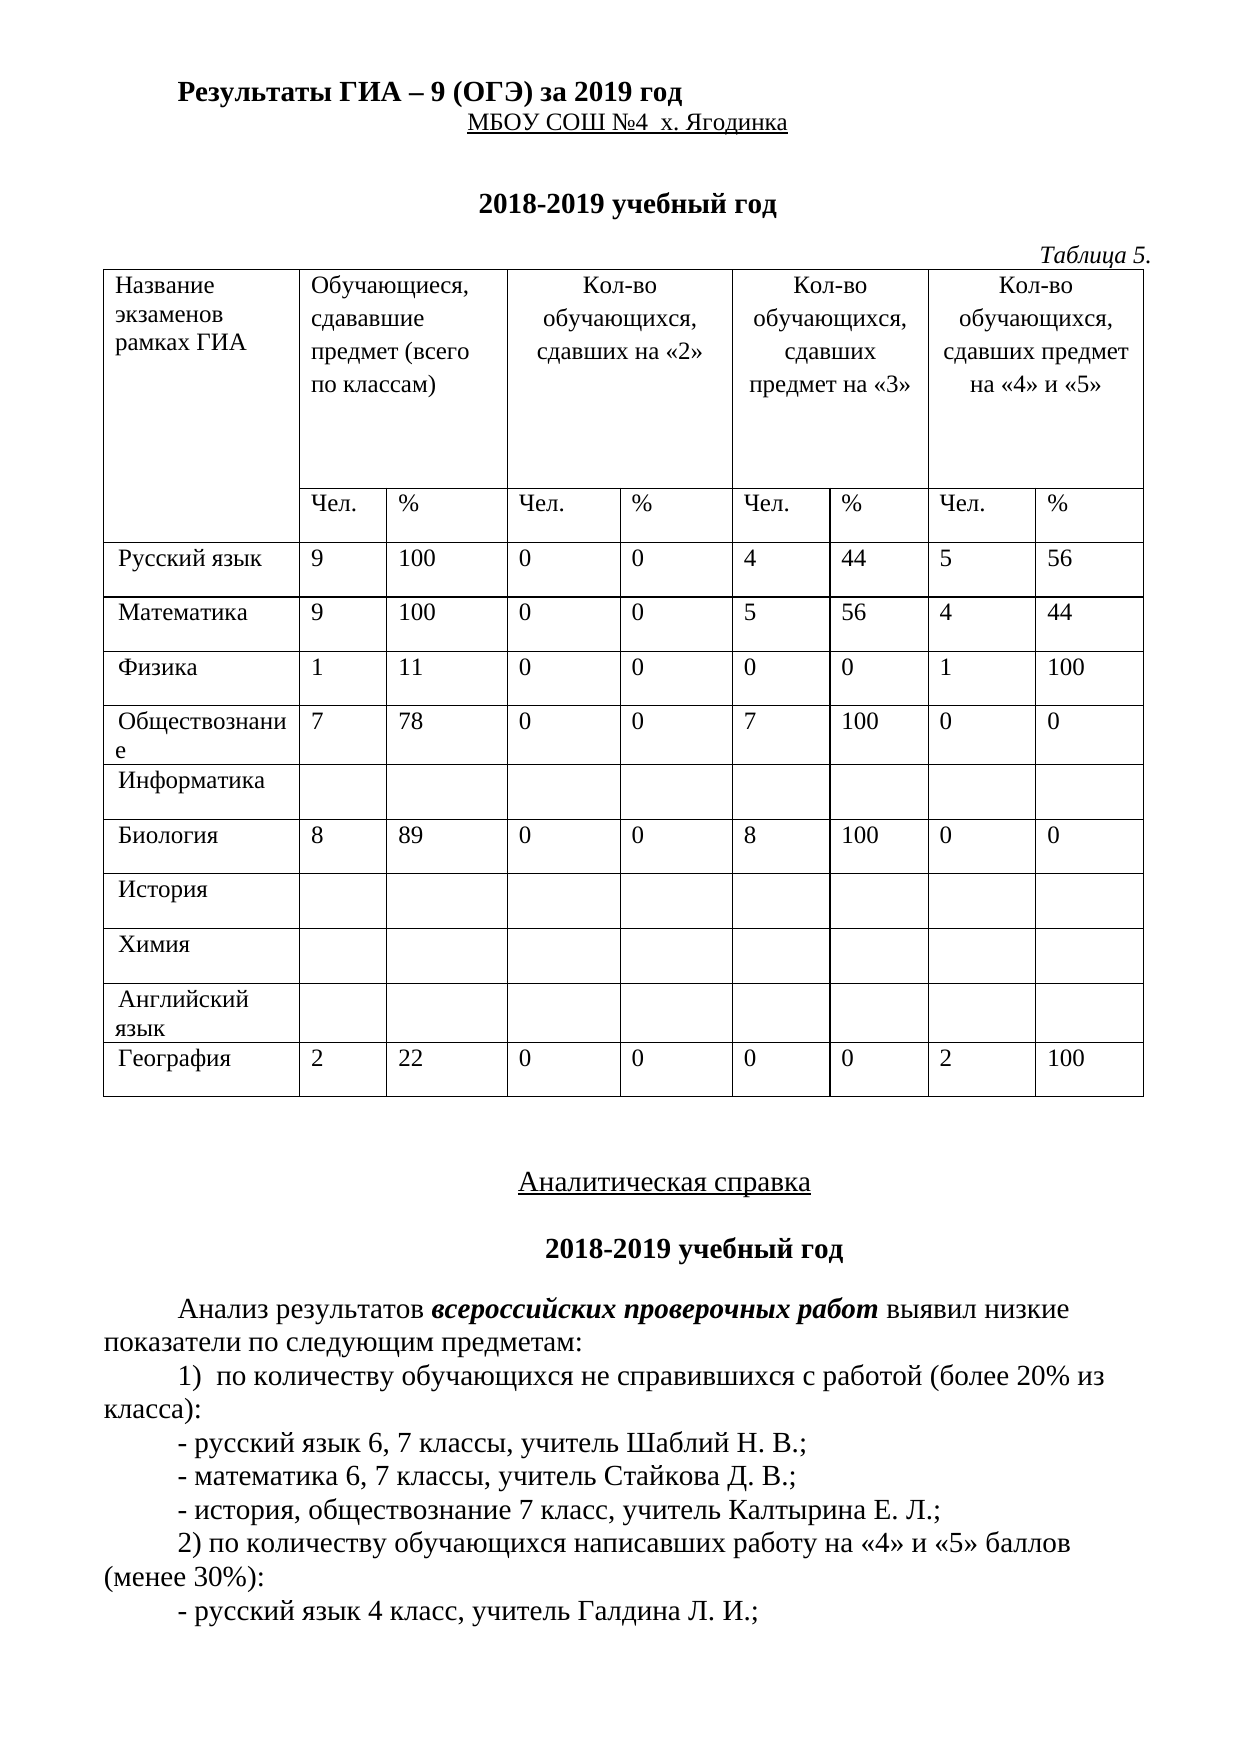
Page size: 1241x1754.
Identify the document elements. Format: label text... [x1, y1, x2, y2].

table_cell Биология [104, 820, 299, 873]
table_cell [621, 929, 732, 983]
table_cell 8 [733, 820, 829, 873]
text - русский язык 6, 7 классы, учитель Шаблий Н. В.; [103, 1425, 1152, 1458]
table_cell 1 [929, 652, 1035, 705]
table_header Название экзаменов рамках ГИА [104, 270, 299, 542]
table_cell 8 [300, 820, 386, 873]
table_cell [1036, 984, 1143, 1042]
table_cell 1 [300, 652, 386, 705]
table_header Кол-во обучающихся, сдавших предмет на «4» и «5» [929, 270, 1143, 487]
table_cell [929, 929, 1035, 983]
table_cell [1036, 929, 1143, 983]
table_cell 44 [831, 543, 928, 596]
text МБОУ СОШ №4 х. Ягодинка [103, 107, 1152, 136]
table_cell 0 [621, 543, 732, 596]
table_cell 100 [831, 820, 928, 873]
table_cell 0 [733, 1043, 829, 1096]
table_cell [929, 984, 1035, 1042]
table_cell [929, 874, 1035, 928]
table_cell 44 [1036, 598, 1143, 651]
table_cell [300, 874, 386, 928]
table_cell 5 [733, 598, 829, 651]
table_cell 0 [929, 820, 1035, 873]
table_cell 56 [831, 598, 928, 651]
table_cell [1036, 765, 1143, 819]
text - русский язык 4 класс, учитель Галдина Л. И.; [103, 1593, 1152, 1626]
table_header Обучающиеся, сдававшие предмет (всего по классам) [300, 270, 507, 487]
table_cell [508, 874, 620, 928]
table_cell История [104, 874, 299, 928]
table_cell Чел. [929, 489, 1035, 542]
table_cell 0 [621, 820, 732, 873]
table_cell % [621, 489, 732, 542]
table_cell [387, 929, 507, 983]
text Аналитическая справка [103, 1164, 1152, 1198]
table_cell [621, 984, 732, 1042]
table_cell 9 [300, 598, 386, 651]
table_cell Английский язык [104, 984, 299, 1042]
table_cell 0 [929, 706, 1035, 764]
table_cell Математика [104, 598, 299, 651]
text 2) по количеству обучающихся написавших работу на «4» и «5» баллов (менее 30%): [103, 1526, 1152, 1593]
table_cell [929, 765, 1035, 819]
table_cell 100 [831, 706, 928, 764]
table_cell 0 [621, 706, 732, 764]
table_cell 7 [733, 706, 829, 764]
table_cell Чел. [733, 489, 829, 542]
table_header Кол-во обучающихся, сдавших на «2» [508, 270, 732, 487]
table_cell [387, 874, 507, 928]
table_cell 0 [621, 652, 732, 705]
table_cell 100 [1036, 652, 1143, 705]
table_cell 0 [1036, 820, 1143, 873]
table_cell 0 [621, 598, 732, 651]
table_cell 0 [508, 598, 620, 651]
table_cell 100 [387, 543, 507, 596]
table_cell 78 [387, 706, 507, 764]
table_cell Физика [104, 652, 299, 705]
table_cell Русский язык [104, 543, 299, 596]
table_cell [508, 929, 620, 983]
text 2018-2019 учебный год [103, 1231, 1152, 1265]
table_cell [831, 765, 928, 819]
text - история, обществознание 7 класс, учитель Калтырина Е. Л.; [103, 1492, 1152, 1526]
table_cell 22 [387, 1043, 507, 1096]
table_cell [1036, 874, 1143, 928]
table_cell [831, 874, 928, 928]
table_cell Обществознание [104, 706, 299, 764]
table_cell [733, 929, 829, 983]
text - математика 6, 7 классы, учитель Стайкова Д. В.; [103, 1458, 1152, 1492]
table_cell 0 [508, 820, 620, 873]
table_cell 0 [508, 652, 620, 705]
table_cell 4 [733, 543, 829, 596]
table_cell 9 [300, 543, 386, 596]
table_cell 0 [508, 1043, 620, 1096]
table_cell 100 [387, 598, 507, 651]
table_cell 100 [1036, 1043, 1143, 1096]
table_cell 0 [831, 652, 928, 705]
table_cell [733, 765, 829, 819]
table_cell [733, 984, 829, 1042]
table_cell 5 [929, 543, 1035, 596]
table_cell 0 [508, 706, 620, 764]
table_cell % [1036, 489, 1143, 542]
text 2018-2019 учебный год [103, 186, 1152, 219]
table_cell Чел. [508, 489, 620, 542]
table_cell 7 [300, 706, 386, 764]
table_cell 56 [1036, 543, 1143, 596]
table_cell [621, 874, 732, 928]
text Анализ результатов всероссийских проверочных работ выявил низкие показатели по следующим предметам: [103, 1291, 1152, 1358]
table_cell [387, 984, 507, 1042]
text Таблица 5. [103, 240, 1152, 269]
table_cell [300, 984, 386, 1042]
table_cell Химия [104, 929, 299, 983]
table_cell 0 [1036, 706, 1143, 764]
table_cell География [104, 1043, 299, 1096]
table_cell 89 [387, 820, 507, 873]
table_cell [831, 929, 928, 983]
table_cell 0 [621, 1043, 732, 1096]
table_cell 0 [508, 543, 620, 596]
table_cell [508, 765, 620, 819]
table_cell [508, 984, 620, 1042]
table_cell [733, 874, 829, 928]
table_cell 2 [929, 1043, 1035, 1096]
table_cell % [831, 489, 928, 542]
table_cell [621, 765, 732, 819]
table_cell 11 [387, 652, 507, 705]
text Результаты ГИА – 9 (ОГЭ) за 2019 год [103, 74, 1152, 107]
table_cell [300, 765, 386, 819]
table_cell 0 [831, 1043, 928, 1096]
table_cell Чел. [300, 489, 386, 542]
table_cell 2 [300, 1043, 386, 1096]
table_cell 0 [733, 652, 829, 705]
table_cell [831, 984, 928, 1042]
table_cell % [387, 489, 507, 542]
table_header Кол-во обучающихся, сдавших предмет на «3» [733, 270, 928, 487]
table_cell [300, 929, 386, 983]
text 1) по количеству обучающихся не справившихся с работой (более 20% из класса): [103, 1358, 1152, 1425]
table_cell 4 [929, 598, 1035, 651]
table_cell Информатика [104, 765, 299, 819]
table_cell [387, 765, 507, 819]
